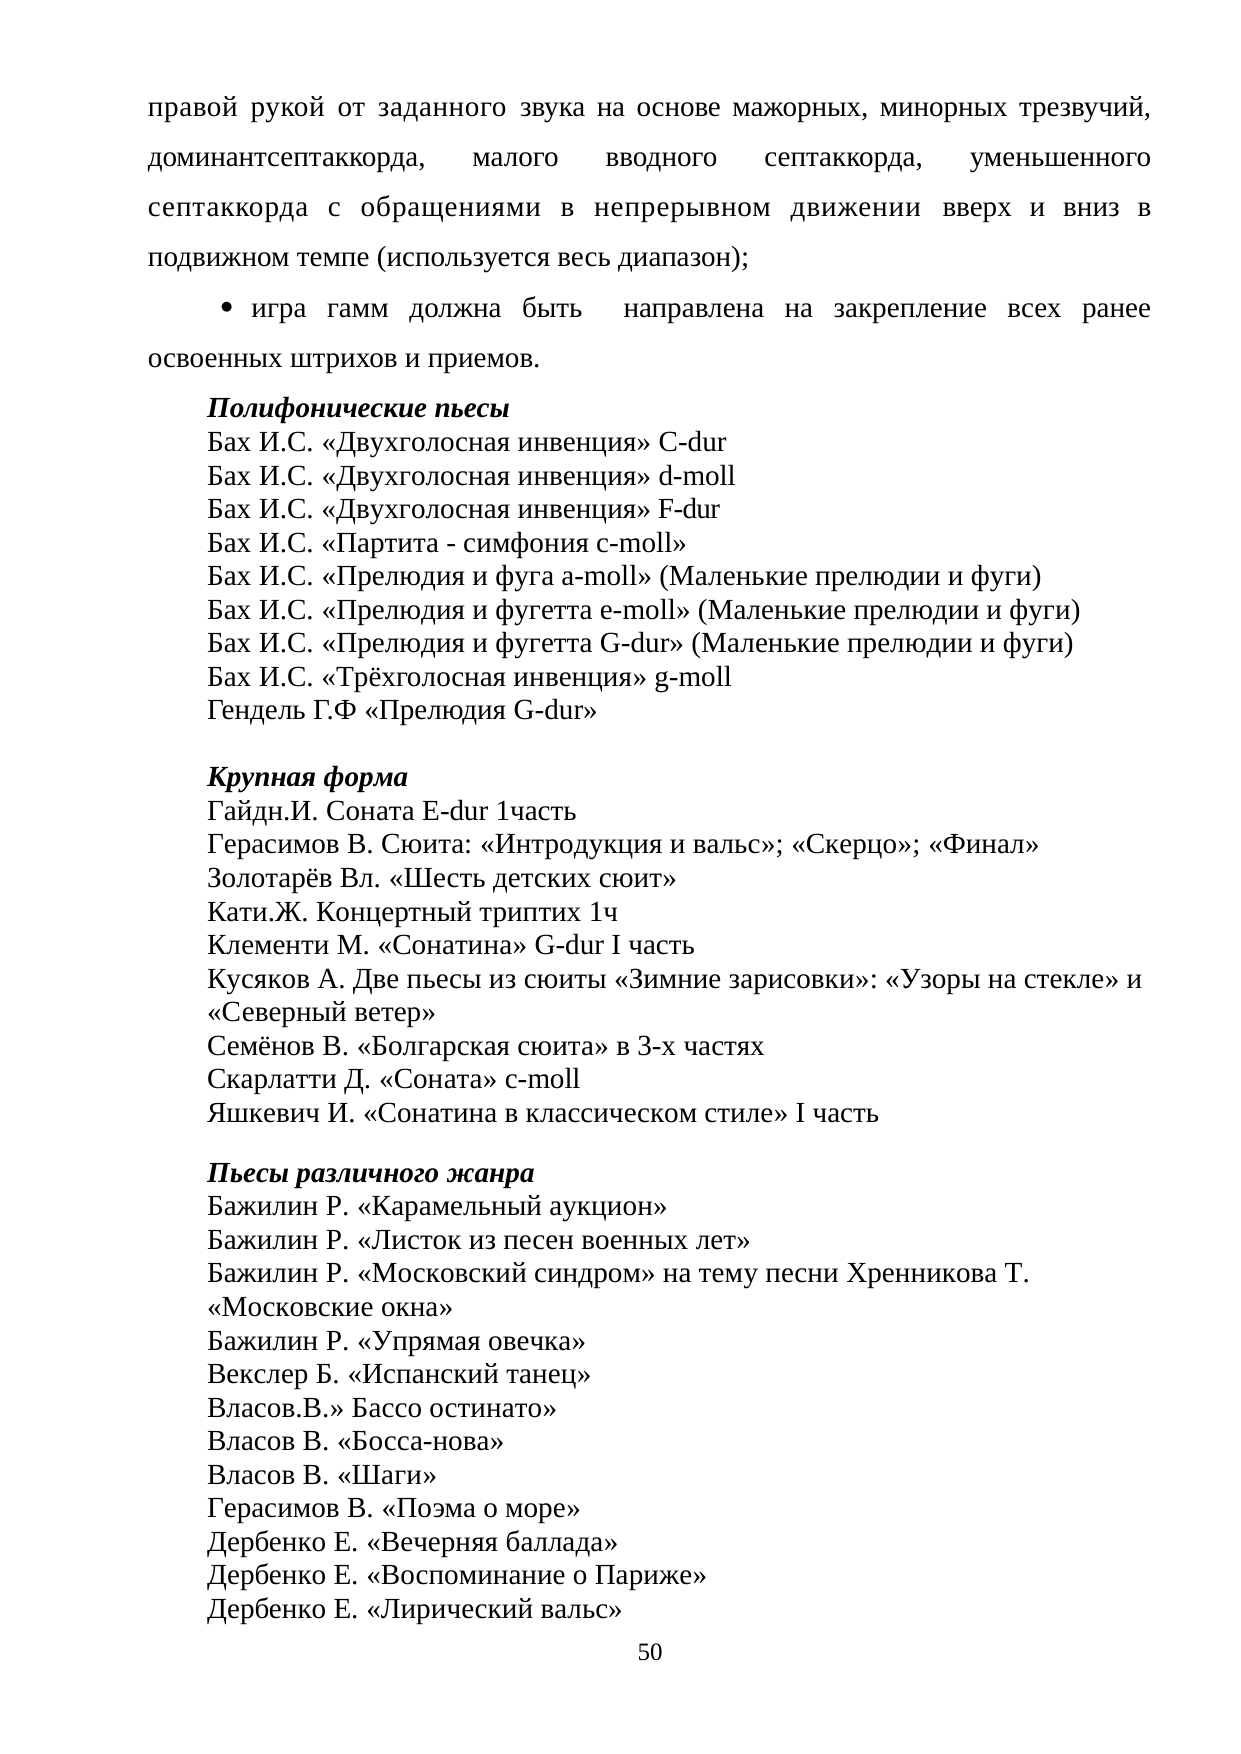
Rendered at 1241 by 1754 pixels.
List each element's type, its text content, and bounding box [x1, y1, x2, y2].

text Бажилин Р. «Карамельный аукцион» [207, 1188, 1152, 1222]
text Крупная форма [207, 759, 1152, 793]
list Полифонические пьесы [207, 391, 1152, 424]
text Власов.В.» Бассо остинато» [207, 1390, 1152, 1423]
text Векслер Б. «Испанский танец» [207, 1356, 1152, 1390]
list игра гамм должна быть направлена на закрепление всех ранее освоенных штрихов и приемов. [148, 290, 1152, 374]
text Бах И.С. «Двухголосная инвенция» C-dur Бах И.С. «Двухголосная инвенция» d-moll Бах И.С. «Двухголосная инвенция» F-dur Бах И.С. «Партита - симфония c-moll» [207, 424, 1152, 558]
text Клементи М. «Сонатина» G-dur I часть [207, 927, 1152, 961]
text Яшкевич И. «Сонатина в классическом стиле» I часть [207, 1095, 1152, 1128]
text Дербенко Е. «Вечерняя баллада» [207, 1524, 1152, 1557]
text Власов В. «Шаги» [207, 1457, 1152, 1490]
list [148, 89, 1152, 273]
text Кусяков А. Две пьесы из сюиты «Зимние зарисовки»: «Узоры на стекле» и «Северный ветер» [207, 961, 1152, 1028]
text Бажилин Р. «Московский синдром» на тему песни Хренникова Т. «Московские окна» Бажилин Р. «Упрямая овечка» [207, 1256, 1152, 1356]
text Пьесы различного жанра [207, 1155, 1152, 1188]
text Гендель Г.Ф «Прелюдия G-dur» [207, 692, 1152, 726]
text Власов В. «Босса-нова» [207, 1423, 1152, 1457]
text Бах И.С. «Прелюдия и фугетта G-dur» (Маленькие прелюдии и фуги) Бах И.С. «Трёхголосная инвенция» g-moll [207, 625, 1152, 692]
text Бах И.С. «Прелюдия и фуга a-moll» (Маленькие прелюдии и фуги) Бах И.С. «Прелюдия и фугетта e-moll» (Маленькие прелюдии и фуги) [207, 558, 1152, 625]
text Гайдн.И. Соната E-dur 1часть [207, 793, 1152, 827]
text Герасимов В. «Поэма о море» [207, 1490, 1152, 1524]
text Герасимов В. Сюита: «Интродукция и вальс»; «Скерцо»; «Финал» Золотарёв Вл. «Шесть детских сюит» [207, 827, 1152, 894]
text Кати.Ж. Концертный триптих 1ч [207, 894, 1152, 927]
text Семёнов В. «Болгарская сюита» в 3-х частях Скарлатти Д. «Соната» c-moll [207, 1028, 1152, 1095]
text Бажилин Р. «Листок из песен военных лет» [207, 1222, 1152, 1256]
text Дербенко Е. «Воспоминание о Париже» Дербенко Е. «Лирический вальс» [207, 1557, 1152, 1624]
